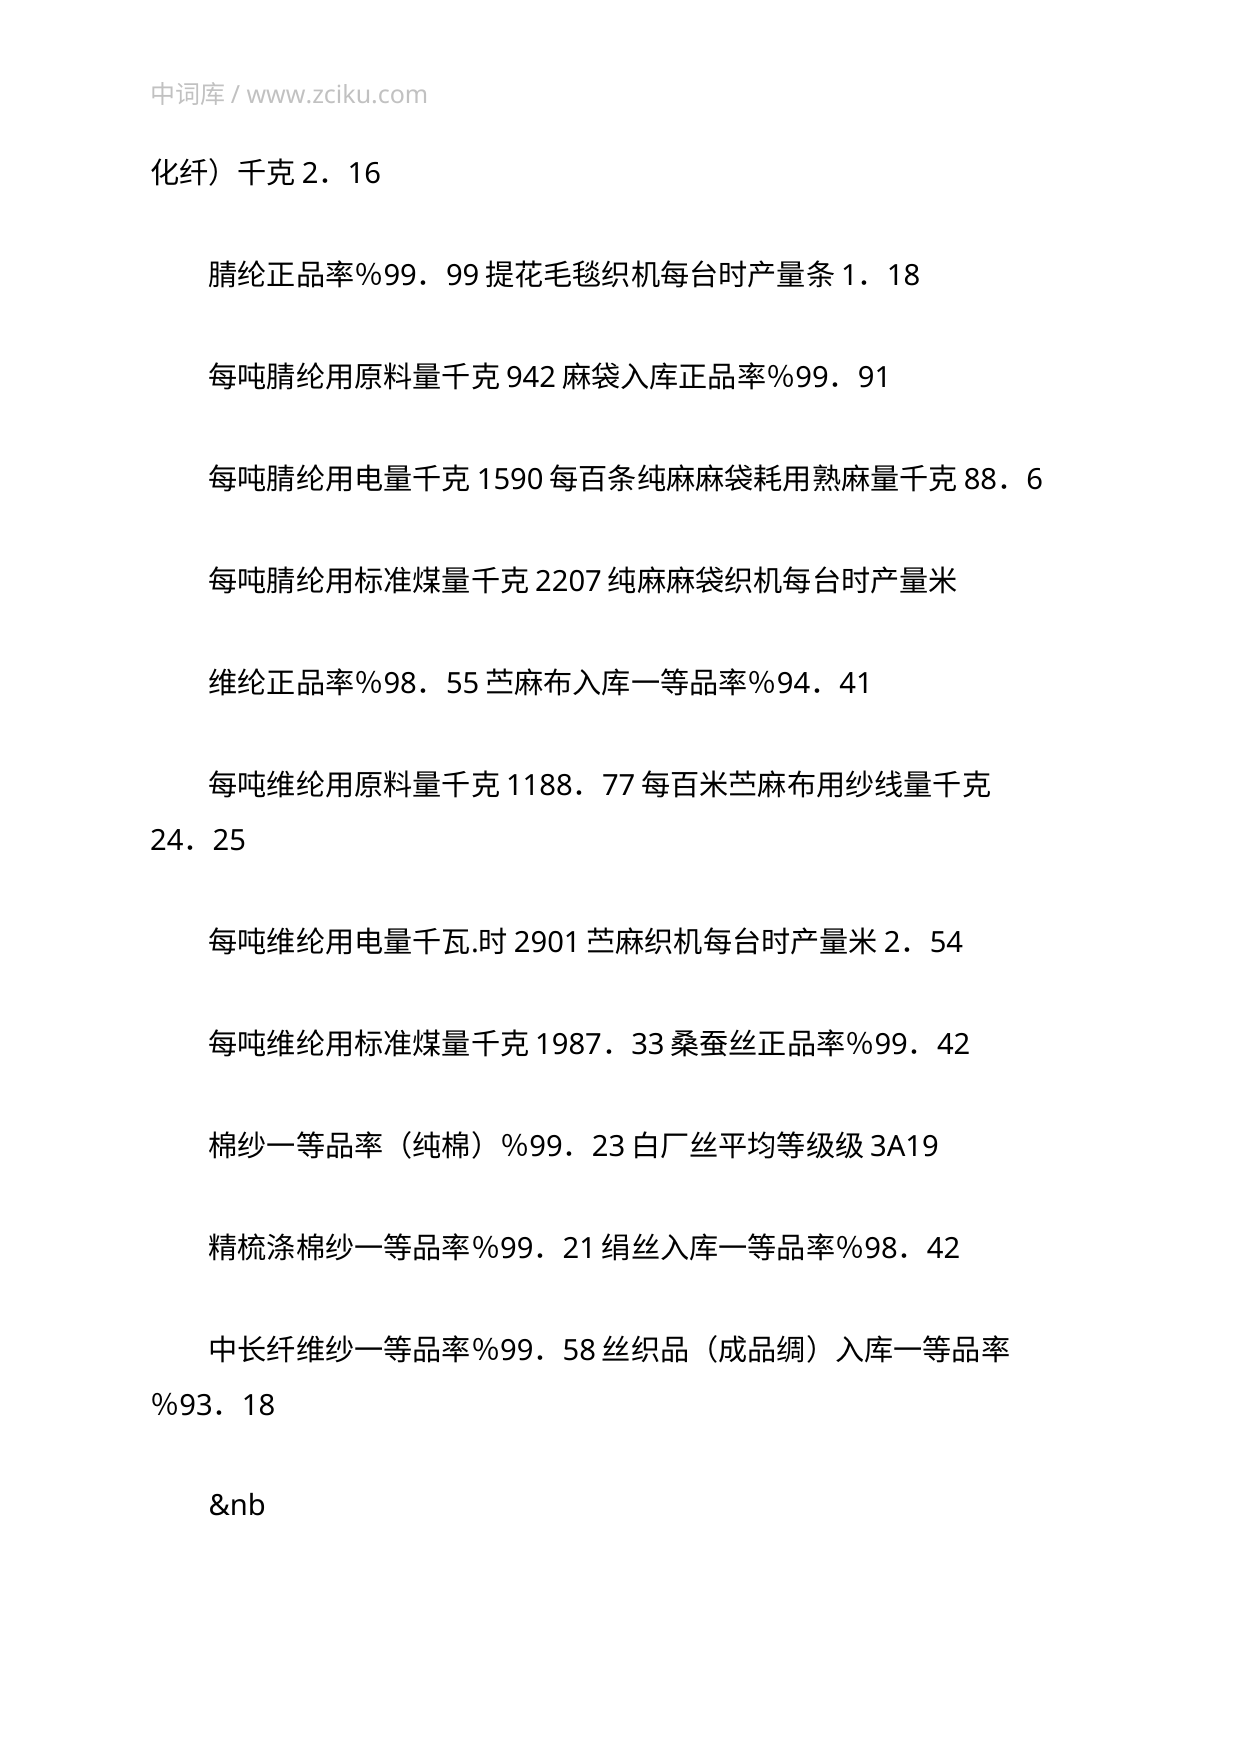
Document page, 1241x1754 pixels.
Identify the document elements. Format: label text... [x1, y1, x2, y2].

text 腈纶正品率％99．99提花毛毯织机每台时产量条1．18 [150, 252, 1090, 294]
text 维纶正品率％98．55苎麻布入库一等品率％94．41 [150, 660, 1090, 702]
text 每吨维纶用原料量千克1188．77每百米苎麻布用纱线量千克24．25 [150, 762, 1090, 859]
text 精梳涤棉纱一等品率％99．21绢丝入库一等品率％98．42 [150, 1225, 1090, 1267]
text 每吨腈纶用原料量千克942麻袋入库正品率％99．91 [150, 354, 1090, 396]
text 中长纤维纱一等品率％99．58丝织品（成品绸）入库一等品率％93．18 [150, 1327, 1090, 1424]
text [150, 150, 1090, 192]
text 每吨维纶用电量千瓦.时2901苎麻织机每台时产量米2．54 [150, 919, 1090, 961]
text 每吨腈纶用标准煤量千克2207纯麻麻袋织机每台时产量米 [150, 558, 1090, 600]
text 每吨维纶用标准煤量千克1987．33桑蚕丝正品率％99．42 [150, 1021, 1090, 1063]
text 每吨腈纶用电量千克1590每百条纯麻麻袋耗用熟麻量千克88．6 [150, 456, 1090, 498]
text 棉纱一等品率（纯棉）％99．23白厂丝平均等级级3A19 [150, 1123, 1090, 1165]
text &nb [150, 1484, 1090, 1523]
